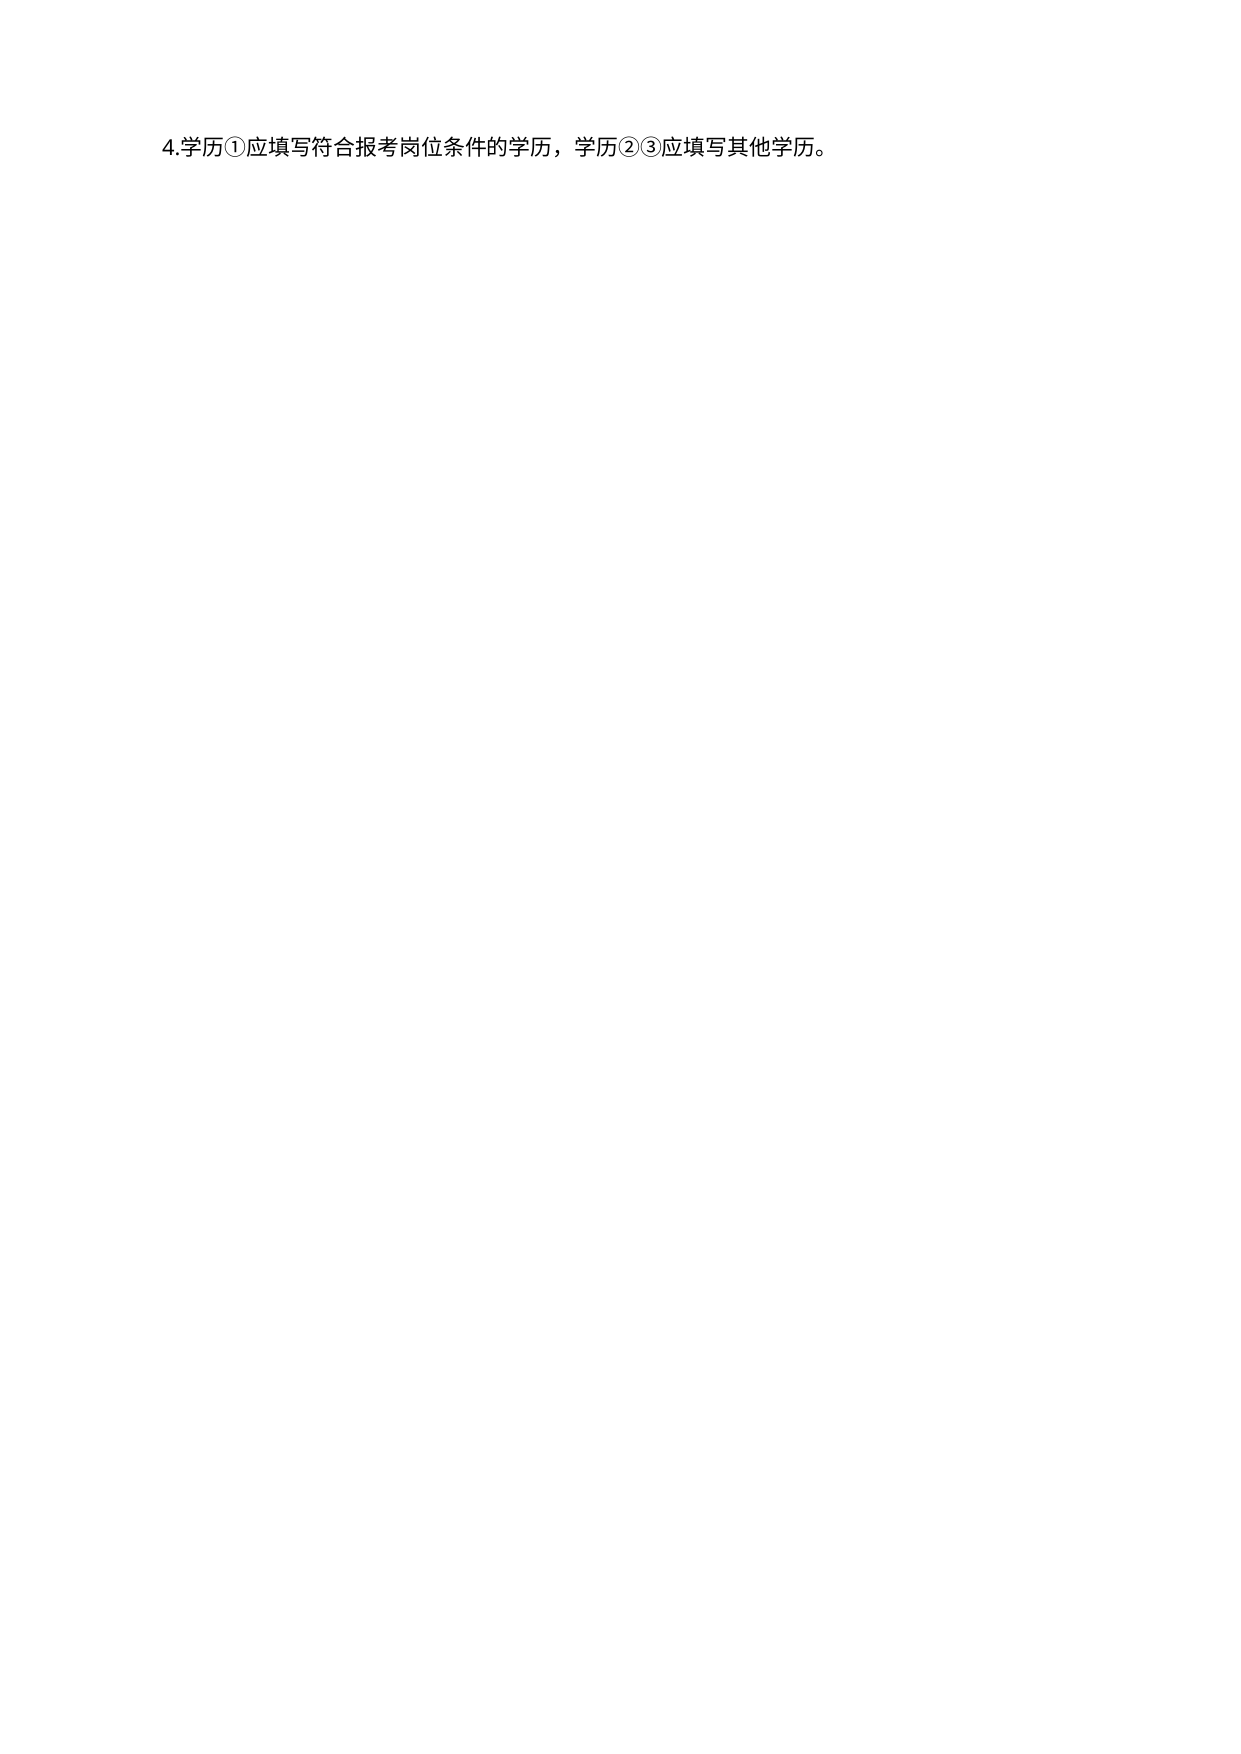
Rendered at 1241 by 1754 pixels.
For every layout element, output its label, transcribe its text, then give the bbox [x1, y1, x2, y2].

text 4.学历①应填写符合报考岗位条件的学历，学历②③应填写其他学历。 [118, 129, 1122, 162]
